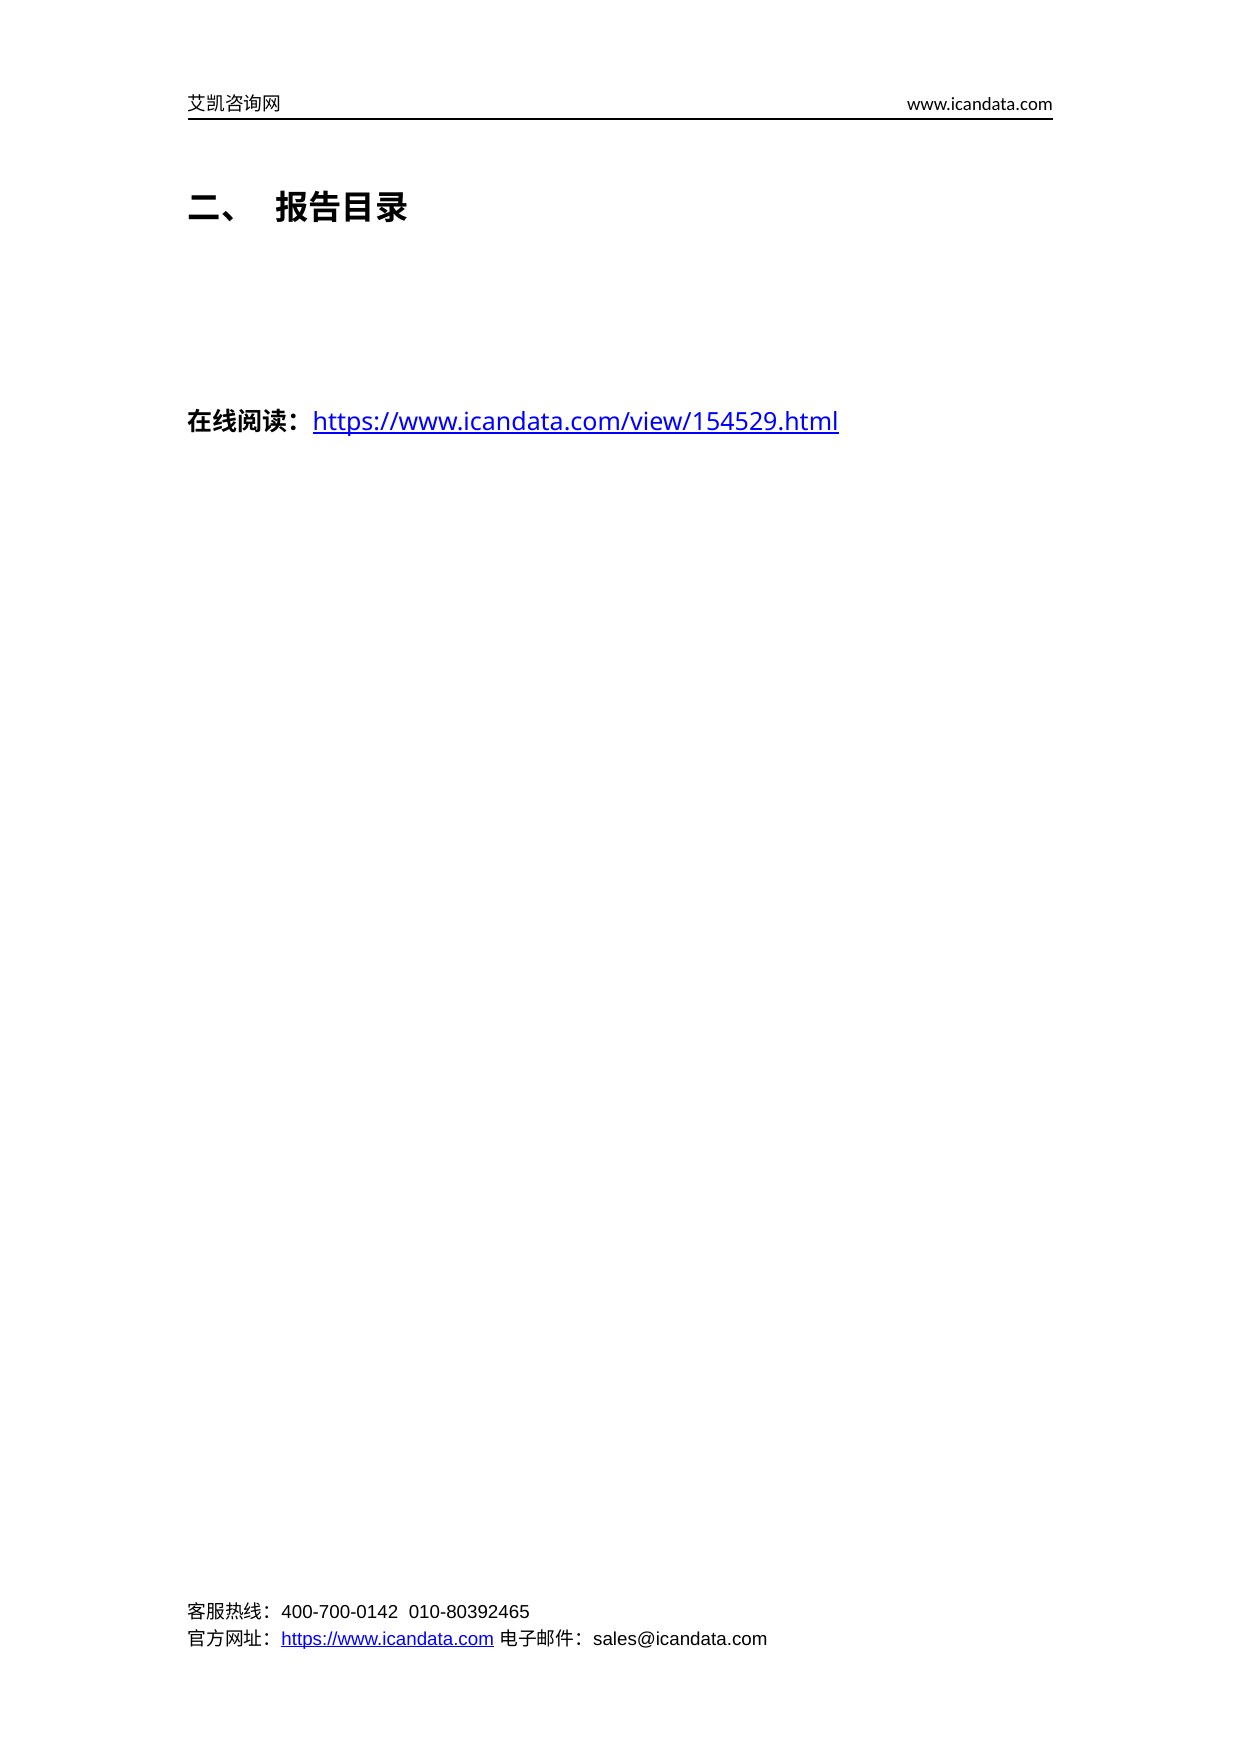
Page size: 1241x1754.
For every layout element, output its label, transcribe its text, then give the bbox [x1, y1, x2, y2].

subtitle 报告目录 [187, 172, 1053, 237]
text 在线阅读：https://www.icandata.com/view/154529.html [187, 387, 1053, 452]
